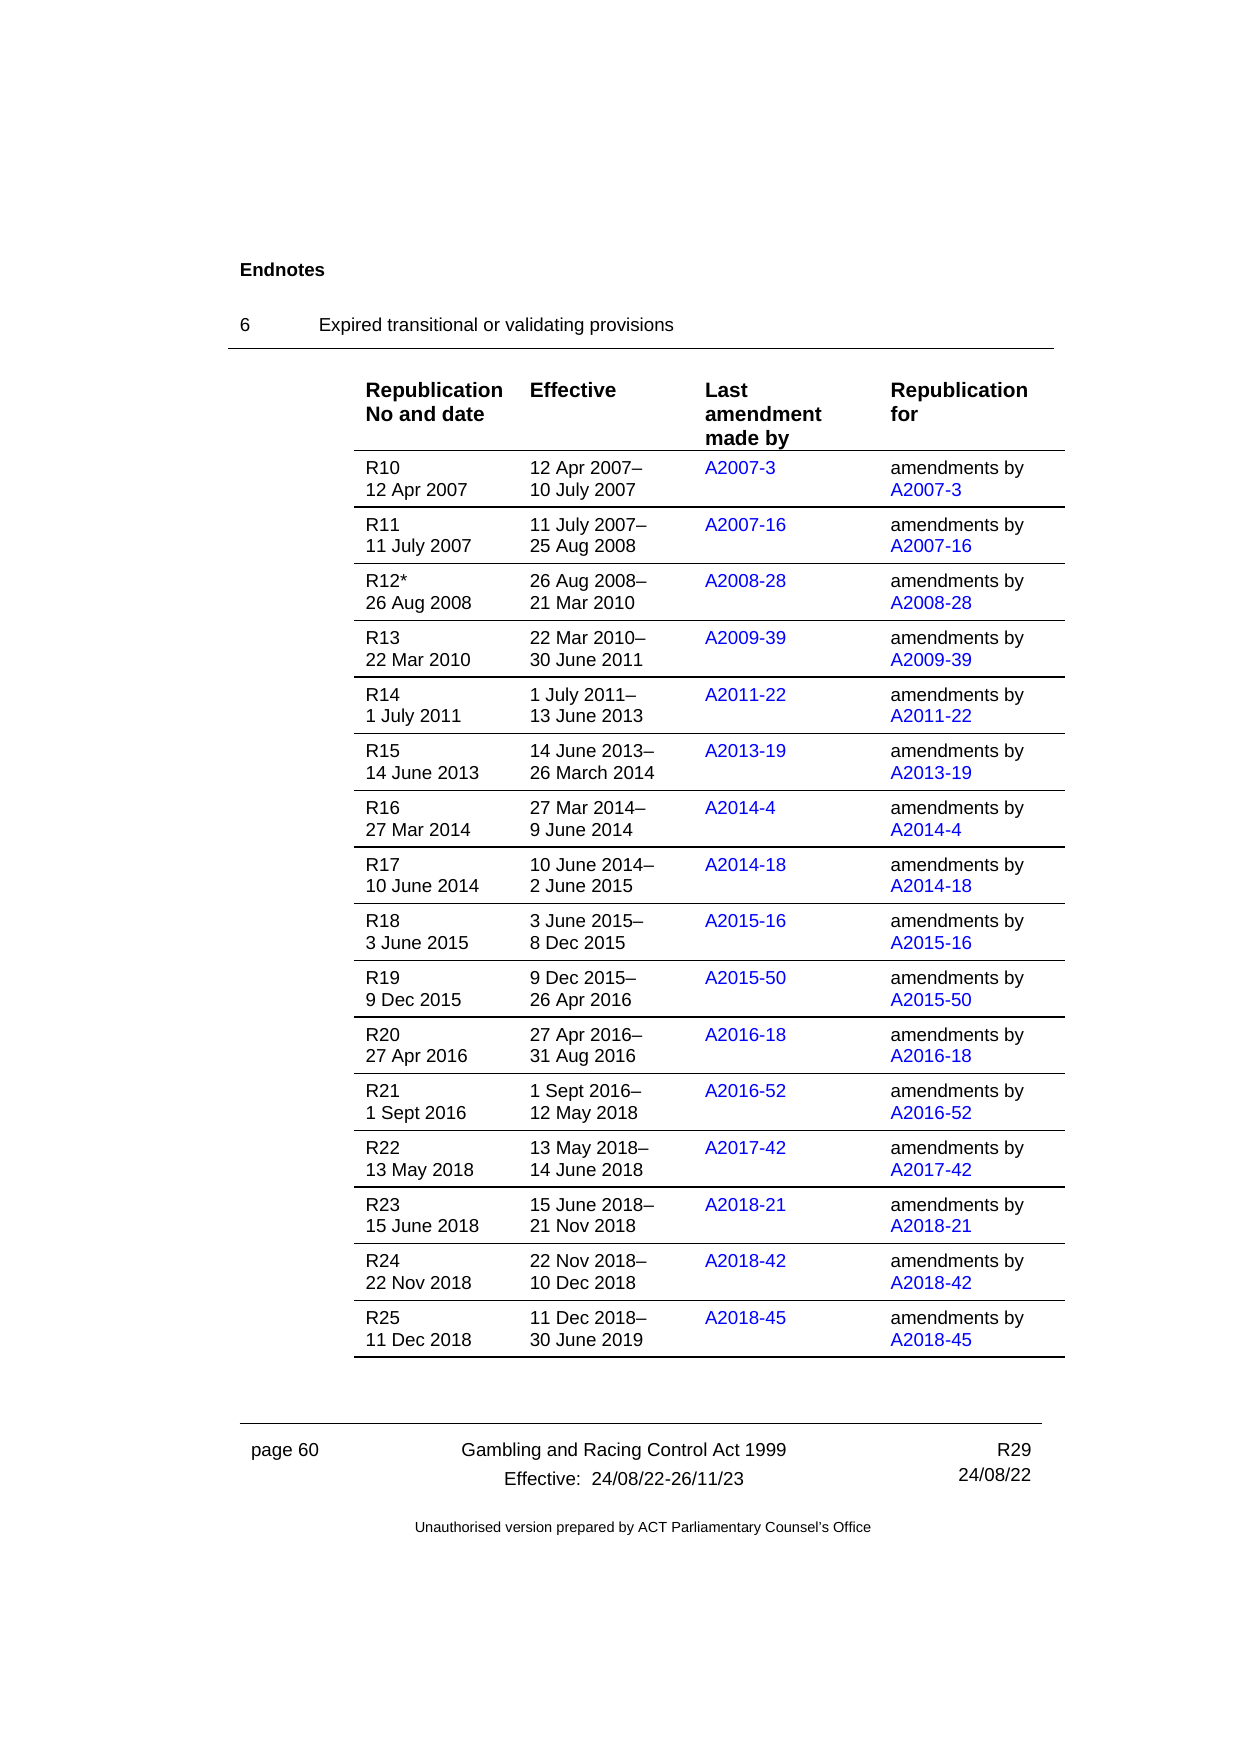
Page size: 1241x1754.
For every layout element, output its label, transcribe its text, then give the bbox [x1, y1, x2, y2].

table_cell 1 Sept 2016– 12 May 2018 [518, 1074, 693, 1130]
table_cell amendments by A2015-50 [879, 961, 1065, 1016]
table_cell 11 July 2007– 25 Aug 2008 [518, 508, 693, 563]
table_cell R11 11 July 2007 [354, 508, 518, 563]
table_cell R10 12 Apr 2007 [354, 451, 518, 506]
table_cell amendments by A2014-18 [879, 848, 1065, 903]
table_cell R25 11 Dec 2018 [354, 1301, 518, 1356]
table_cell A2013-19 [694, 734, 879, 790]
table_cell 3 June 2015– 8 Dec 2015 [518, 904, 693, 960]
table_cell amendments by A2009-39 [879, 621, 1065, 676]
table_cell R18 3 June 2015 [354, 904, 518, 960]
table_cell R24 22 Nov 2018 [354, 1244, 518, 1300]
table_cell amendments by A2018-45 [879, 1301, 1065, 1356]
table_cell amendments by A2014-4 [879, 791, 1065, 846]
table_cell 22 Mar 2010– 30 June 2011 [518, 621, 693, 676]
table_cell R12* 26 Aug 2008 [354, 564, 518, 620]
table_cell A2011-22 [694, 678, 879, 733]
table_cell R19 9 Dec 2015 [354, 961, 518, 1016]
table_cell A2007-3 [694, 451, 879, 506]
table_cell R22 13 May 2018 [354, 1131, 518, 1186]
table_header Republication for [879, 378, 1065, 450]
table_cell 13 May 2018– 14 June 2018 [518, 1131, 693, 1186]
table_header Effective [518, 378, 693, 450]
table_cell 26 Aug 2008– 21 Mar 2010 [518, 564, 693, 620]
table_cell A2018-21 [694, 1188, 879, 1243]
table_cell A2014-18 [694, 848, 879, 903]
table_cell A2018-42 [694, 1244, 879, 1300]
table_cell amendments by A2007-3 [879, 451, 1065, 506]
table_cell A2009-39 [694, 621, 879, 676]
table_cell amendments by A2016-18 [879, 1018, 1065, 1073]
table_cell R21 1 Sept 2016 [354, 1074, 518, 1130]
table_cell amendments by A2017-42 [879, 1131, 1065, 1186]
table_header Last amendment made by [694, 378, 879, 450]
table_cell A2008-28 [694, 564, 879, 620]
table_cell amendments by A2008-28 [879, 564, 1065, 620]
table_cell 1 July 2011– 13 June 2013 [518, 678, 693, 733]
table_cell 9 Dec 2015– 26 Apr 2016 [518, 961, 693, 1016]
table_cell 14 June 2013– 26 March 2014 [518, 734, 693, 790]
table_cell A2018-45 [694, 1301, 879, 1356]
table_cell A2016-52 [694, 1074, 879, 1130]
table_cell 12 Apr 2007– 10 July 2007 [518, 451, 693, 506]
table_cell R23 15 June 2018 [354, 1188, 518, 1243]
table_cell amendments by A2016-52 [879, 1074, 1065, 1130]
table_cell amendments by A2018-21 [879, 1188, 1065, 1243]
table_cell R20 27 Apr 2016 [354, 1018, 518, 1073]
table_cell amendments by A2015-16 [879, 904, 1065, 960]
table_cell 11 Dec 2018– 30 June 2019 [518, 1301, 693, 1356]
table_cell R15 14 June 2013 [354, 734, 518, 790]
table_cell amendments by A2018-42 [879, 1244, 1065, 1300]
table_header Republication No and date [354, 378, 518, 450]
table_cell A2017-42 [694, 1131, 879, 1186]
table_cell R16 27 Mar 2014 [354, 791, 518, 846]
table_cell A2016-18 [694, 1018, 879, 1073]
table_cell 15 June 2018– 21 Nov 2018 [518, 1188, 693, 1243]
table_cell 22 Nov 2018– 10 Dec 2018 [518, 1244, 693, 1300]
table_cell amendments by A2013-19 [879, 734, 1065, 790]
table_cell amendments by A2011-22 [879, 678, 1065, 733]
table_cell A2007-16 [694, 508, 879, 563]
table_cell A2014-4 [694, 791, 879, 846]
table_cell 27 Mar 2014– 9 June 2014 [518, 791, 693, 846]
table_cell R13 22 Mar 2010 [354, 621, 518, 676]
table_cell A2015-16 [694, 904, 879, 960]
table_cell A2015-50 [694, 961, 879, 1016]
table_cell 27 Apr 2016– 31 Aug 2016 [518, 1018, 693, 1073]
table_cell amendments by A2007-16 [879, 508, 1065, 563]
table_cell R17 10 June 2014 [354, 848, 518, 903]
table_cell R14 1 July 2011 [354, 678, 518, 733]
table_cell 10 June 2014– 2 June 2015 [518, 848, 693, 903]
